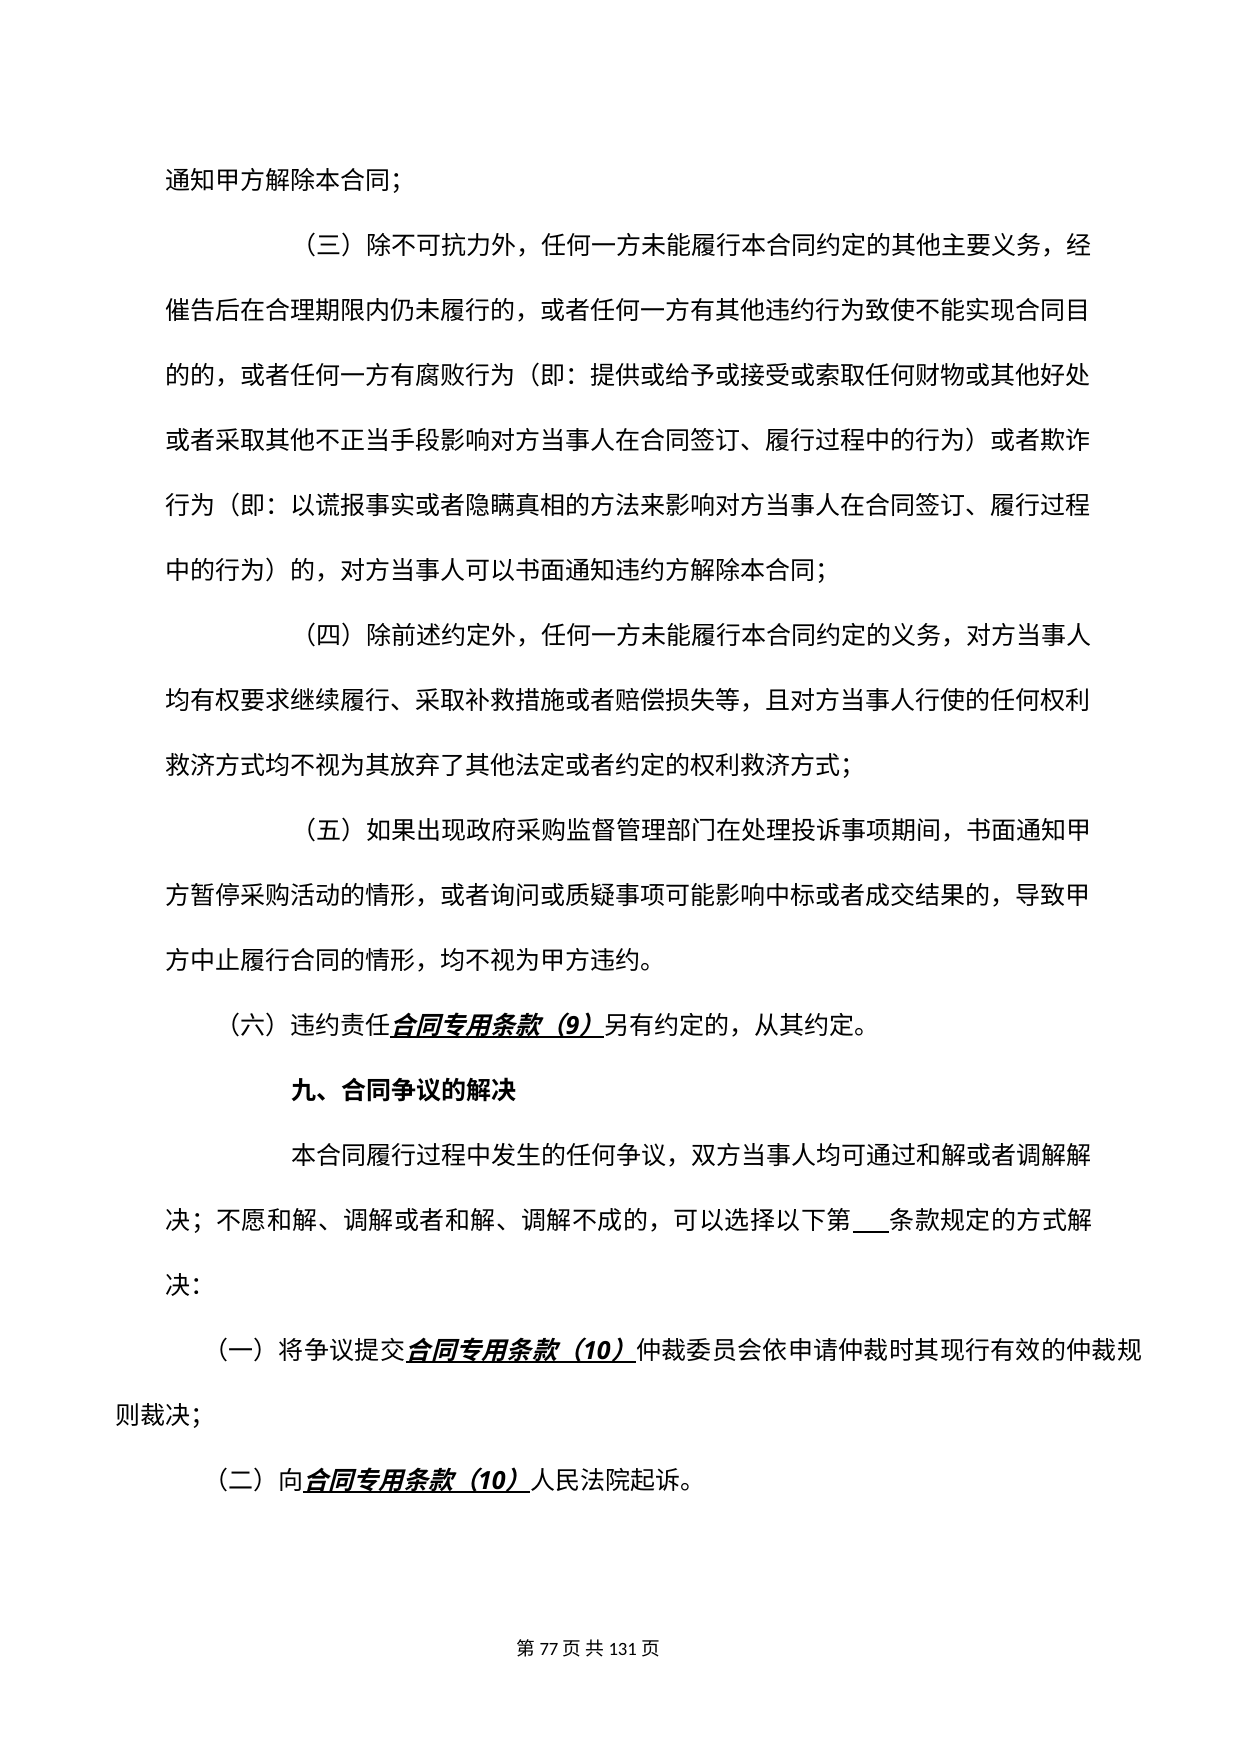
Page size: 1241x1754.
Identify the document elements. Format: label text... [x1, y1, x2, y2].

text （四）除前述约定外，任何一方未能履行本合同约定的义务，对方当事人均有权要求继续履行、采取补救措施或者赔偿损失等，且对方当事人行使的任何权利救济方式均不视为其放弃了其他法定或者约定的权利救济方式； [165, 601, 1092, 796]
text （六）违约责任合同专用条款（9）另有约定的，从其约定。 [115, 991, 1142, 1056]
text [165, 146, 1092, 211]
text （三）除不可抗力外，任何一方未能履行本合同约定的其他主要义务，经催告后在合理期限内仍未履行的，或者任何一方有其他违约行为致使不能实现合同目的的，或者任何一方有腐败行为（即：提供或给予或接受或索取任何财物或其他好处或者采取其他不正当手段影响对方当事人在合同签订、履行过程中的行为）或者欺诈行为（即：以谎报事实或者隐瞒真相的方法来影响对方当事人在合同签订、履行过程中的行为）的，对方当事人可以书面通知违约方解除本合同； [165, 211, 1092, 601]
text （一）将争议提交合同专用条款（10）仲裁委员会依申请仲裁时其现行有效的仲裁规则裁决； [115, 1316, 1142, 1446]
text （五）如果出现政府采购监督管理部门在处理投诉事项期间，书面通知甲方暂停采购活动的情形，或者询问或质疑事项可能影响中标或者成交结果的，导致甲方中止履行合同的情形，均不视为甲方违约。 [165, 796, 1092, 991]
subtitle 九、合同争议的解决 [165, 1056, 1092, 1121]
text （二）向合同专用条款（10）人民法院起诉。 [115, 1446, 1142, 1511]
text 本合同履行过程中发生的任何争议，双方当事人均可通过和解或者调解解决；不愿和解、调解或者和解、调解不成的，可以选择以下第 条款规定的方式解决： [165, 1121, 1092, 1316]
